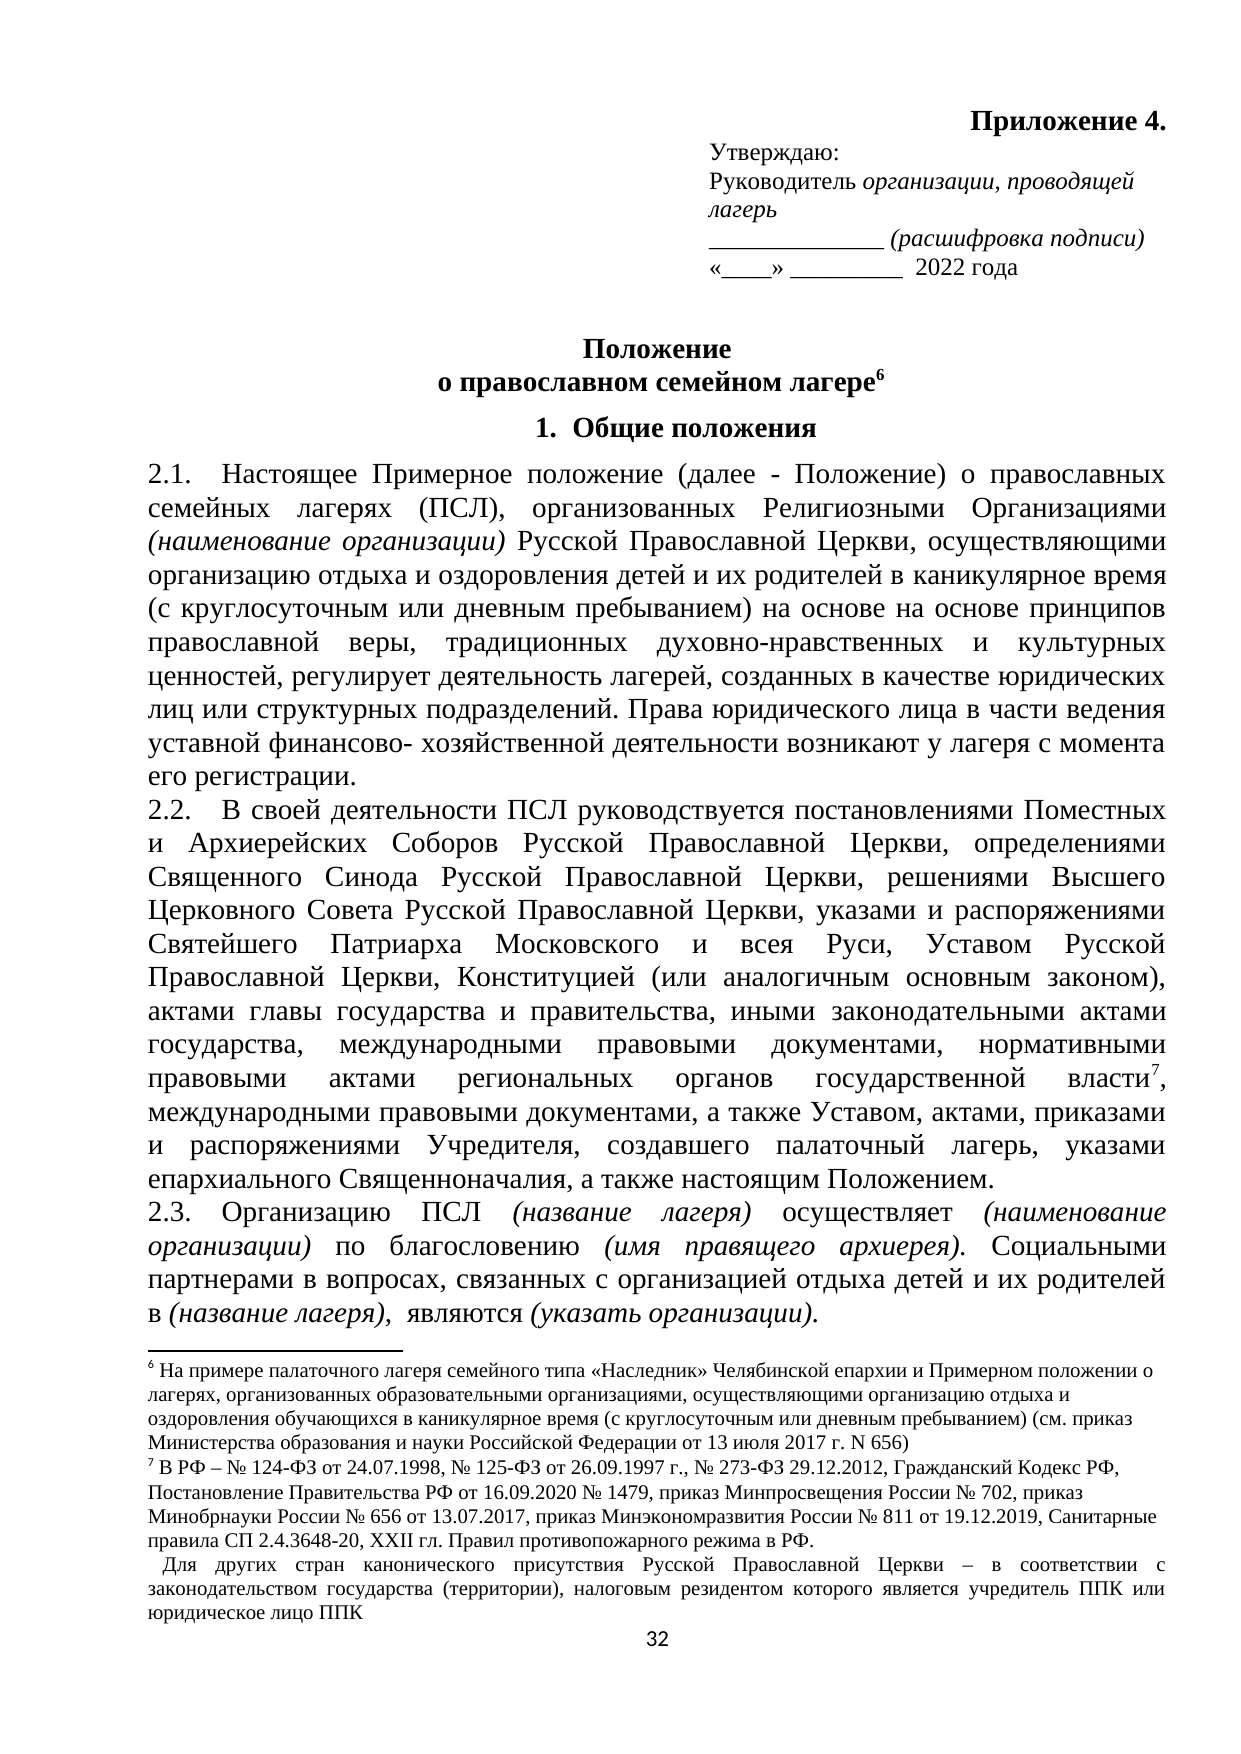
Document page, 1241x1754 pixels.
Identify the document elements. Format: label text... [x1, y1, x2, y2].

subtitle Приложение 4. [148, 103, 1167, 137]
subtitle Положение [148, 331, 1167, 364]
text Утверждаю: [148, 137, 1167, 166]
list В своей деятельности ПСЛ руководствуется постановлениями Поместных и Архиерейских Соборов Русской Православной Церкви, определениями Священного Синода Русской Православной Церкви, решениями Высшего Церковного Совета Русской Православной Церкви, указами и распоряжениями Святейшего Патриарха Московского и всея Руси, Уставом Русской Православной Церкви, Конституцией (или аналогичным основным законом), актами главы государства и правительства, иными законодательными актами государства, международными правовыми документами, нормативными правовыми актами региональных органов государственной власти, международными правовыми документами, а также Уставом, актами, приказами и распоряжениями Учредителя, создавшего палаточный лагерь, указами епархиального Священноначалия, а также настоящим Положением. [148, 792, 1167, 993]
list Общие положения [185, 410, 1167, 444]
text «____» _________ 2022 года [148, 252, 1167, 281]
text Руководитель организации, проводящей лагерь [709, 166, 1167, 223]
list В своей деятельности ПСЛ руководствуется постановлениями Поместных и Архиерейских Соборов Русской Православной Церкви, определениями Священного Синода Русской Православной Церкви, решениями Высшего Церковного Совета Русской Православной Церкви, указами и распоряжениями Святейшего Патриарха Московского и всея Руси, Уставом Русской Православной Церкви, Конституцией (или аналогичным основным законом), актами главы государства и правительства, иными законодательными актами государства, международными правовыми документами, нормативными правовыми актами региональных органов государственной власти, международными правовыми документами, а также Уставом, актами, приказами и распоряжениями Учредителя, создавшего палаточный лагерь, указами епархиального Священноначалия, а также настоящим Положением. [148, 1060, 1167, 1194]
list Организацию ПСЛ (название лагеря) осуществляет (наименование организации) по благословению (имя правящего архиерея). Социальными партнерами в вопросах, связанных с организацией отдыха детей и их родителей в (название лагеря), являются (указать организации). [148, 1194, 1167, 1328]
text ______________ (расшифровка подписи) [148, 223, 1167, 252]
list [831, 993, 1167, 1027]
subtitle о православном семейном лагере [148, 364, 1167, 398]
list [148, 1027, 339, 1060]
list Настоящее Примерное положение (далее - Положение) о православных семейных лагерях (ПСЛ), организованных Религиозными Организациями (наименование организации) Русской Православной Церкви, осуществляющими организацию отдыха и оздоровления детей и их родителей в каникулярное время (с круглосуточным или дневным пребыванием) на основе на основе принципов православной веры, традиционных духовно-нравственных и культурных ценностей, регулирует деятельность лагерей, созданных в качестве юридических лиц или структурных подразделений. Права юридического лица в части ведения уставной финансово- хозяйственной деятельности возникают у лагеря с момента его регистрации. [148, 456, 1167, 792]
